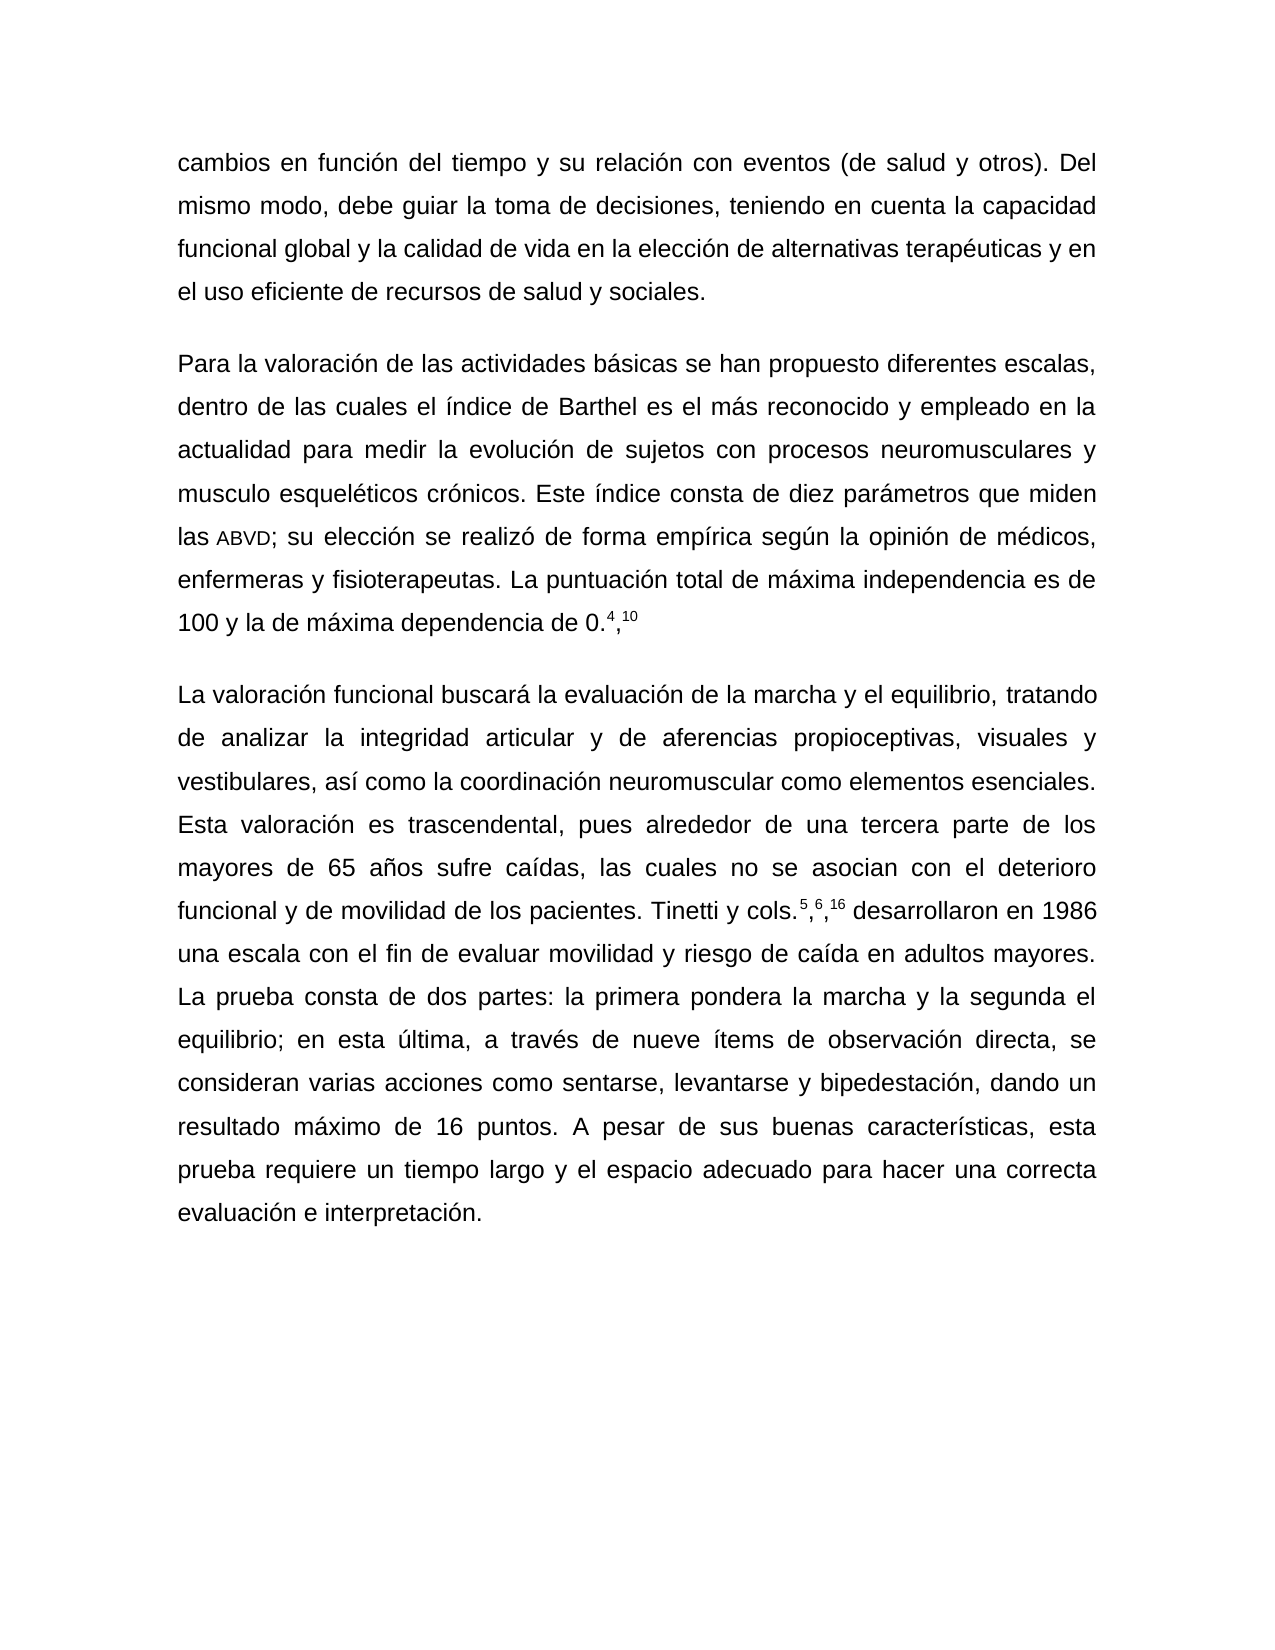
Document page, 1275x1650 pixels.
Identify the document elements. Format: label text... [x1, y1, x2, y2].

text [177, 148, 1098, 306]
text La valoración funcional buscará la evaluación de la marcha y el equilibrio, tratando de analizar la integridad articular y de aferencias propioceptivas, visuales y vestibulares, así como la coordinación neuromuscular como elementos esenciales. Esta valoración es trascendental, pues alrededor de una tercera parte de los mayores de 65 años sufre caídas, las cuales no se asocian con el deterioro funcional y de movilidad de los pacientes. Tinetti y cols.5,6,16 desarrollaron en 1986 una escala con el fin de evaluar movilidad y riesgo de caída en adultos mayores. La prueba consta de dos partes: la primera pondera la marcha y la segunda el equilibrio; en esta última, a través de nueve ítems de observación directa, se consideran varias acciones como sentarse, levantarse y bipedestación, dando un resultado máximo de 16 puntos. A pesar de sus buenas características, esta prueba requiere un tiempo largo y el espacio adecuado para hacer una correcta evaluación e interpretación. [177, 680, 1098, 1227]
text Para la valoración de las actividades básicas se han propuesto diferentes escalas, dentro de las cuales el índice de Barthel es el más reconocido y empleado en la actualidad para medir la evolución de sujetos con procesos neuromusculares y musculo esqueléticos crónicos. Este índice consta de diez parámetros que miden las abvd; su elección se realizó de forma empírica según la opinión de médicos, enfermeras y fisioterapeutas. La puntuación total de máxima independencia es de 100 y la de máxima dependencia de 0.4,10 [177, 349, 1098, 637]
